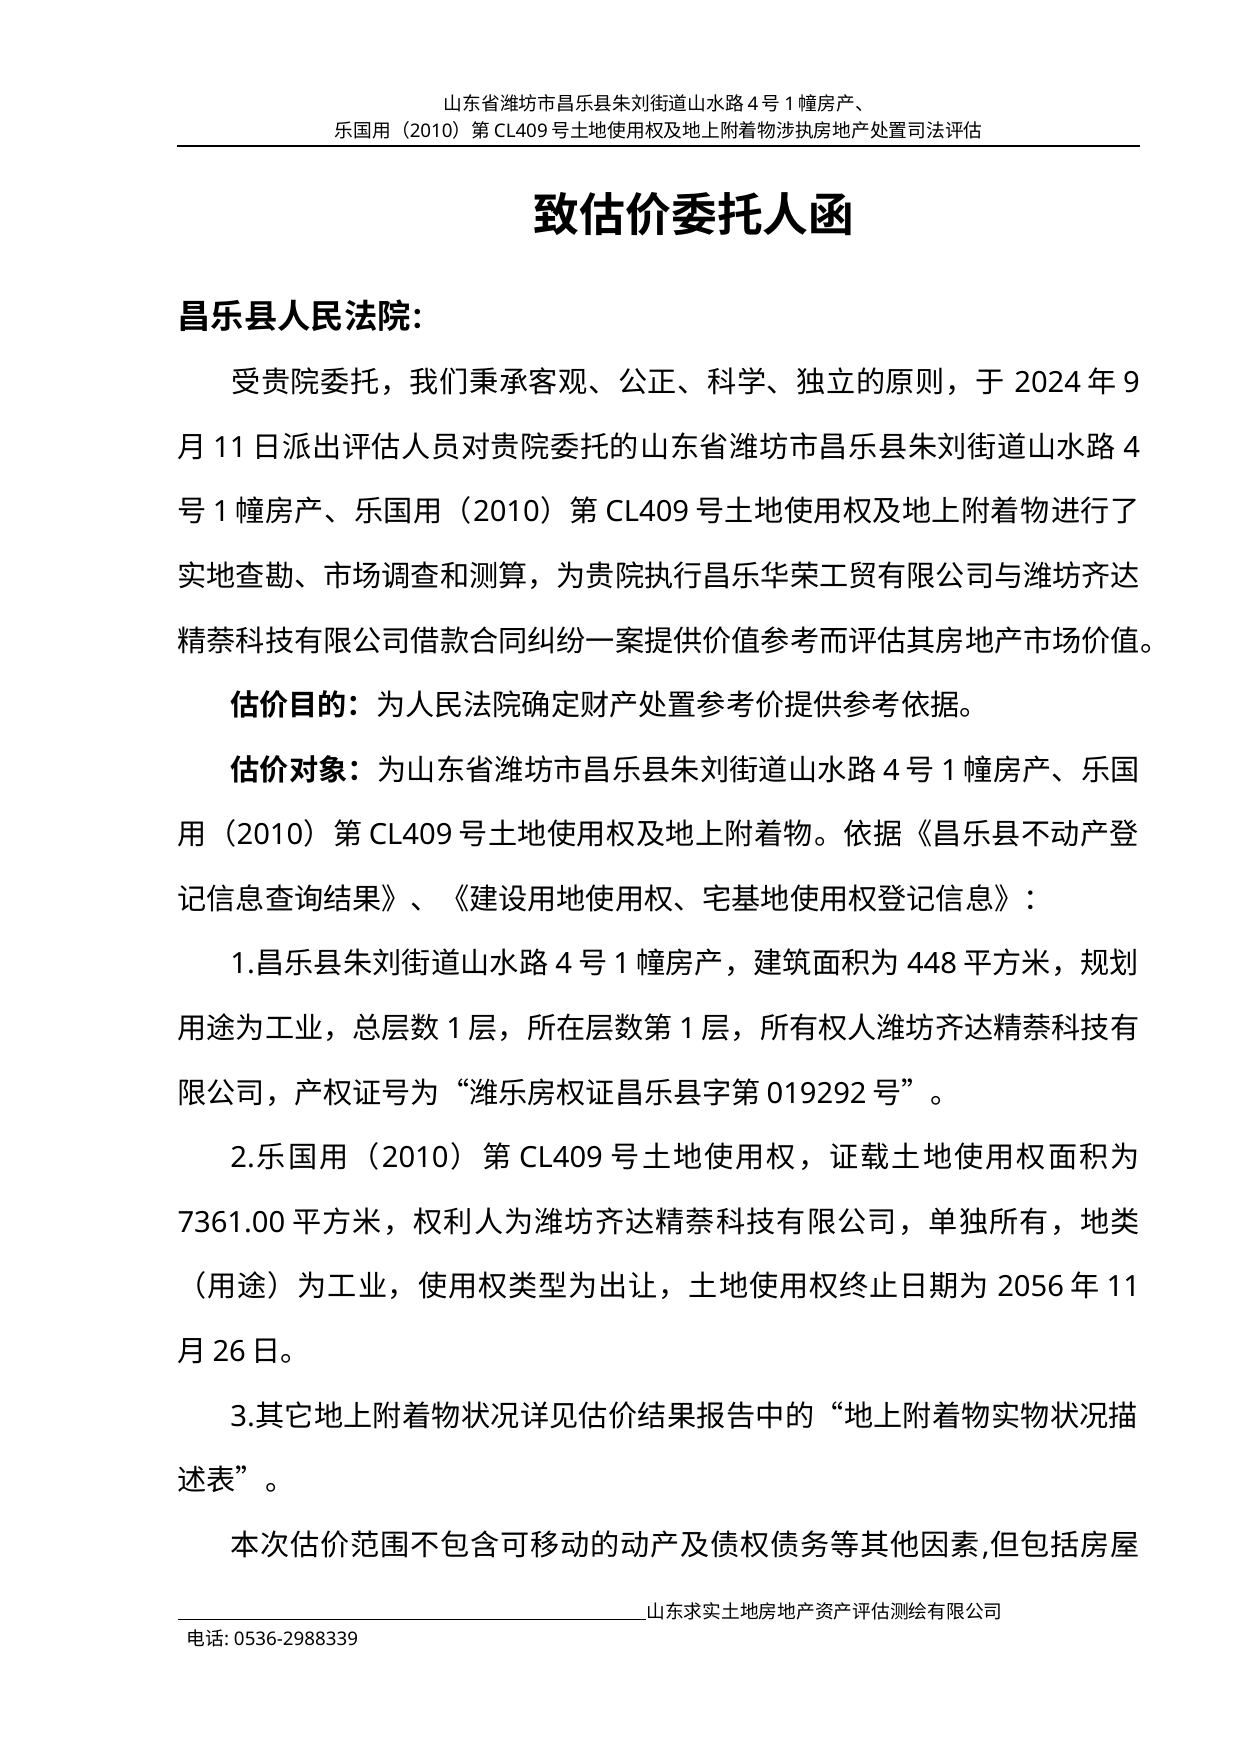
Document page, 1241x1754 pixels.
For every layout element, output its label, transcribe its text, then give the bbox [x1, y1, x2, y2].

text 昌乐县人民法院： [177, 276, 1140, 341]
text 估价目的：为人民法院确定财产处置参考价提供参考依据。 [177, 664, 1140, 728]
text 估价对象：为山东省潍坊市昌乐县朱刘街道山水路4号1幢房产、乐国用（2010）第CL409号土地使用权及地上附着物。依据《昌乐县不动产登记信息查询结果》、《建设用地使用权、宅基地使用权登记信息》： [177, 728, 1140, 922]
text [177, 1503, 1140, 1568]
text 致估价委托人函 [177, 180, 1140, 244]
text 3.其它地上附着物状况详见估价结果报告中的“地上附着物实物状况描述表”。 [177, 1374, 1140, 1503]
text 2.乐国用（2010）第CL409号土地使用权，证载土地使用权面积为7361.00平方米，权利人为潍坊齐达精萘科技有限公司，单独所有，地类（用途）为工业，使用权类型为出让，土地使用权终止日期为2056年11月26日。 [177, 1116, 1140, 1374]
text 1.昌乐县朱刘街道山水路4号1幢房产，建筑面积为448平方米，规划用途为工业，总层数1层，所在层数第1层，所有权人潍坊齐达精萘科技有限公司，产权证号为“潍乐房权证昌乐县字第019292号”。 [177, 922, 1140, 1116]
text 受贵院委托，我们秉承客观、公正、科学、独立的原则，于2024年9月11日派出评估人员对贵院委托的山东省潍坊市昌乐县朱刘街道山水路4号1幢房产、乐国用（2010）第CL409号土地使用权及地上附着物进行了实地查勘、市场调查和测算，为贵院执行昌乐华荣工贸有限公司与潍坊齐达精萘科技有限公司借款合同纠纷一案提供价值参考而评估其房地产市场价值。 [177, 341, 1140, 664]
